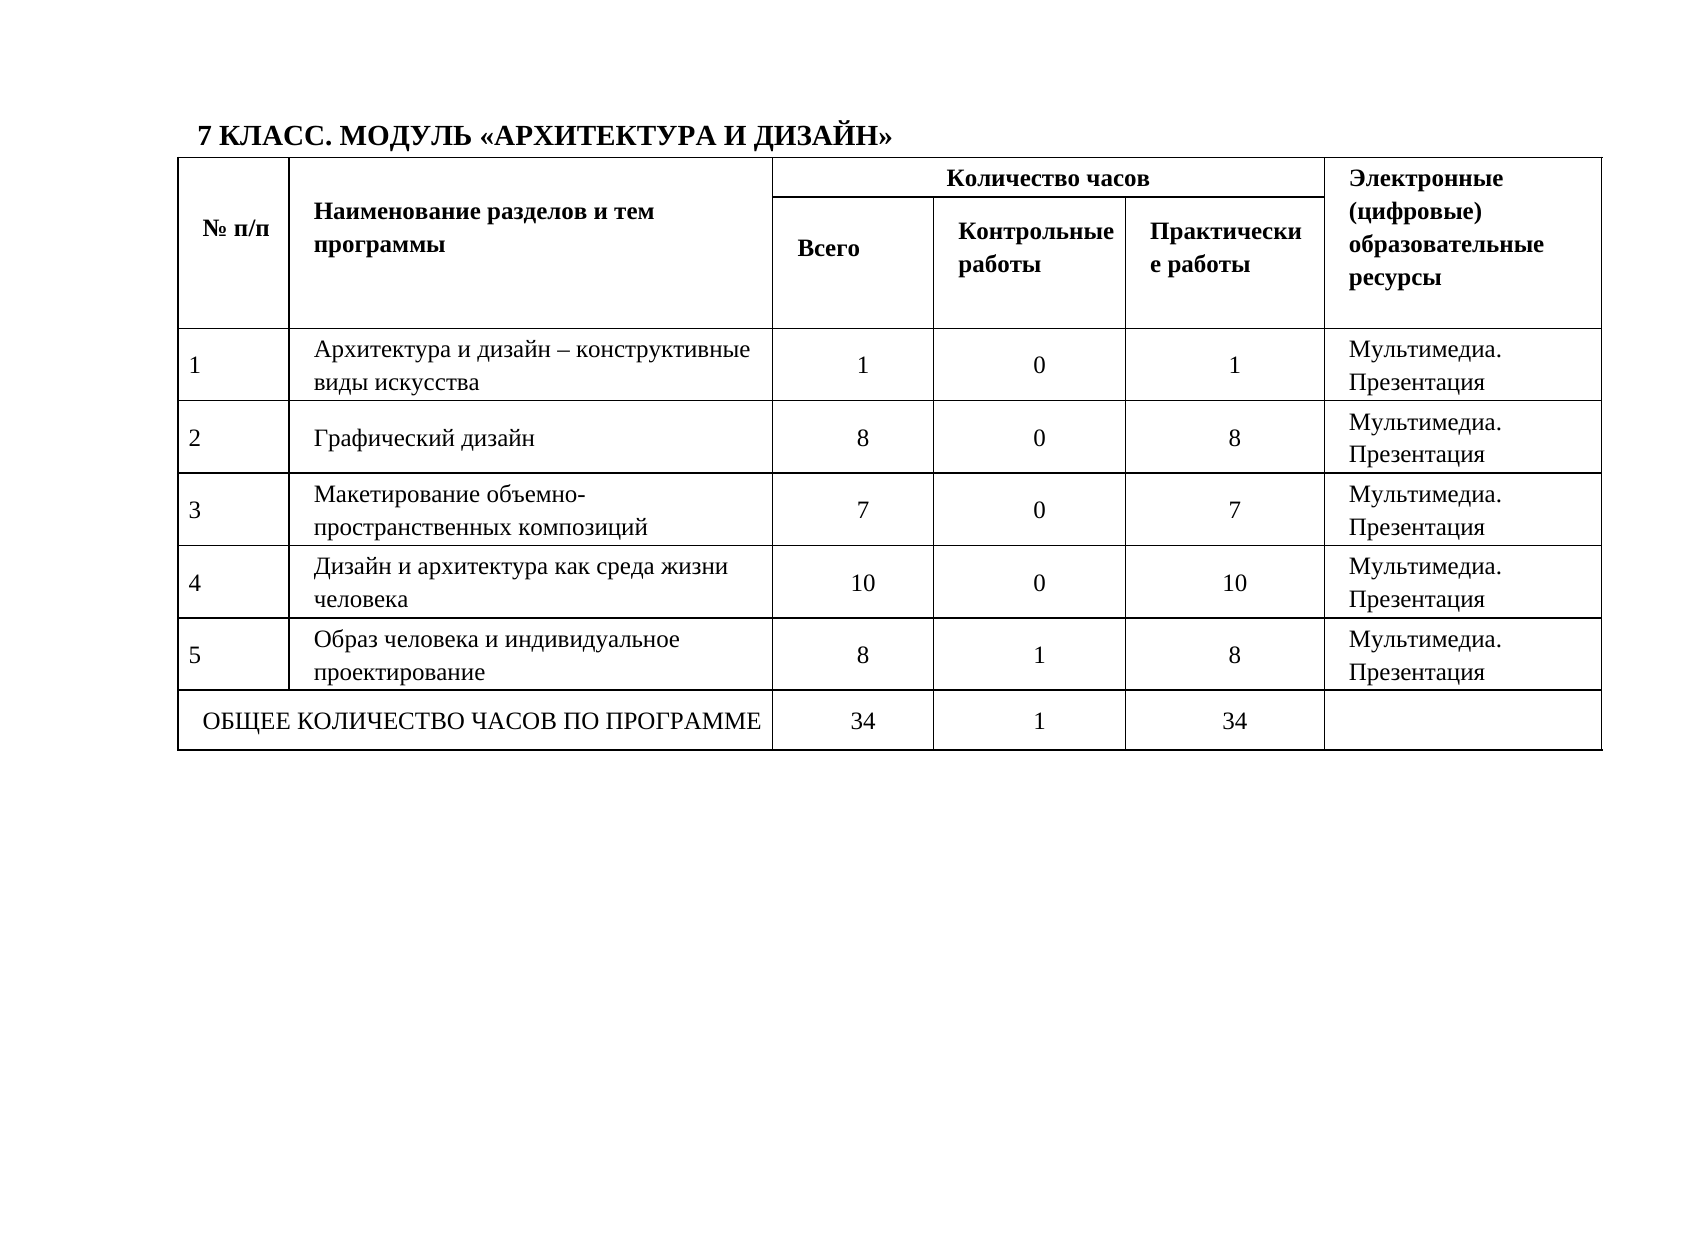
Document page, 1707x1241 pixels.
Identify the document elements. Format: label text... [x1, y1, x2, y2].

table_cell 1 [934, 691, 1125, 749]
table_cell 7 [773, 474, 933, 544]
table_cell 10 [773, 546, 933, 617]
table_cell 8 [773, 619, 933, 689]
table_header Количество часов [773, 158, 1324, 196]
table_cell Мультимедиа. Презентация [1325, 474, 1601, 544]
table_cell 0 [934, 546, 1125, 617]
table_cell Всего [773, 198, 933, 327]
table_cell 1 [934, 619, 1125, 689]
table_cell 10 [1126, 546, 1324, 617]
table_cell 34 [773, 691, 933, 749]
table_cell 8 [1126, 619, 1324, 689]
table_cell Практические работы [1126, 198, 1324, 327]
table_cell Мультимедиа. Презентация [1325, 329, 1601, 400]
table_cell ОБЩЕЕ КОЛИЧЕСТВО ЧАСОВ ПО ПРОГРАММЕ [179, 691, 772, 749]
table_cell Графический дизайн [290, 401, 772, 472]
table_cell Мультимедиа. Презентация [1325, 546, 1601, 617]
table_header № п/п [179, 158, 288, 327]
table_cell Дизайн и архитектура как среда жизни человека [290, 546, 772, 617]
table_cell Образ человека и индивидуальное проектирование [290, 619, 772, 689]
table_cell 2 [179, 401, 288, 472]
table_cell 1 [179, 329, 288, 400]
table_cell 0 [934, 329, 1125, 400]
table_cell 7 [1126, 474, 1324, 544]
table_cell Архитектура и дизайн – конструктивные виды искусства [290, 329, 772, 400]
table_cell 8 [1126, 401, 1324, 472]
table_cell 1 [773, 329, 933, 400]
table_cell Контрольные работы [934, 198, 1125, 327]
text 7 КЛАСС. МОДУЛЬ «АРХИТЕКТУРА И ДИЗАЙН» [190, 118, 1618, 152]
table_cell Мультимедиа. Презентация [1325, 619, 1601, 689]
table_cell 3 [179, 474, 288, 544]
table_header Наименование разделов и тем программы [290, 158, 772, 327]
table_cell 1 [1126, 329, 1324, 400]
table_cell [1325, 691, 1601, 749]
table_cell 8 [773, 401, 933, 472]
table_header Электронные (цифровые) образовательные ресурсы [1325, 158, 1601, 327]
table_cell Макетирование объемно-пространственных композиций [290, 474, 772, 544]
table_cell Мультимедиа. Презентация [1325, 401, 1601, 472]
table_cell 0 [934, 474, 1125, 544]
table_cell 0 [934, 401, 1125, 472]
table_cell 34 [1126, 691, 1324, 749]
table_cell 4 [179, 546, 288, 617]
table_cell 5 [179, 619, 288, 689]
